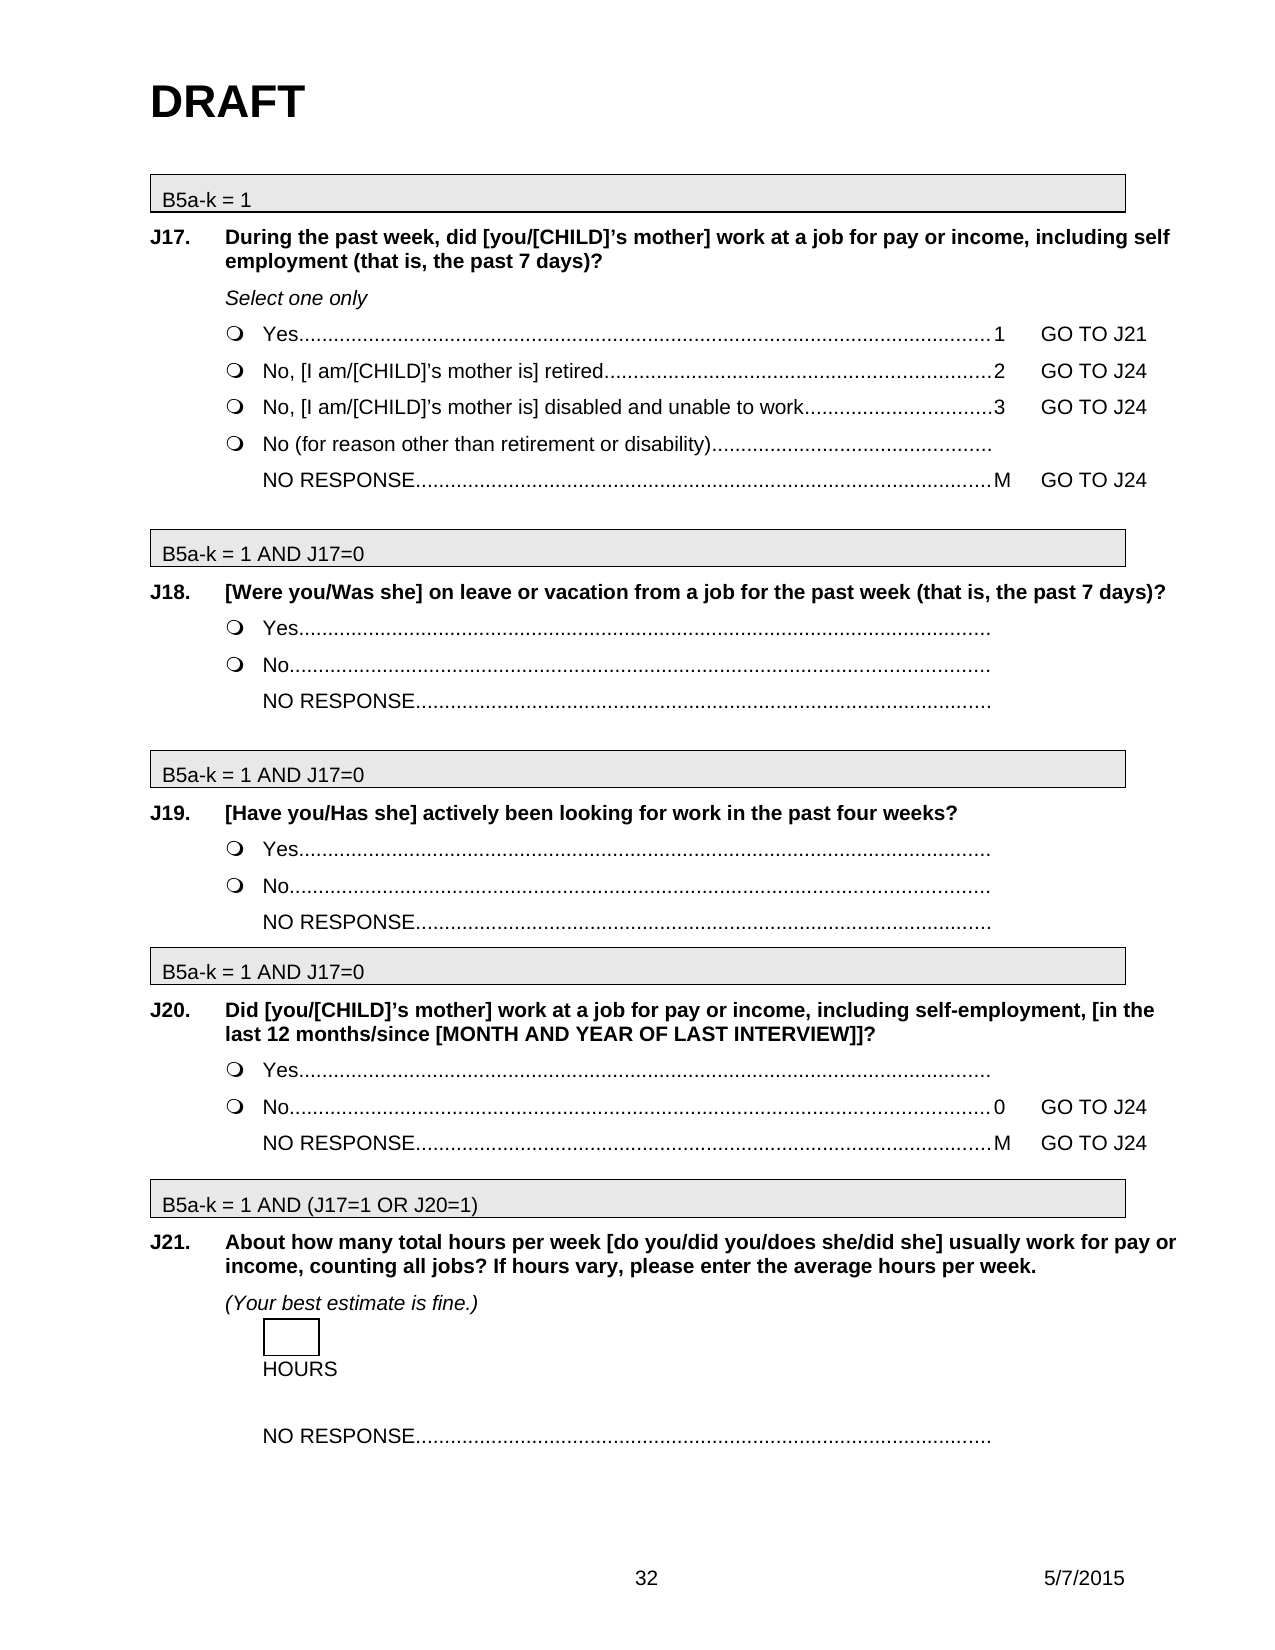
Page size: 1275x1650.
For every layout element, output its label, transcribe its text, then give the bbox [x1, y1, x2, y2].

table_header B5a-k = 1 AND (J17=1 OR J20=1) [151, 1180, 1125, 1217]
text No (for reason other than retirement or disability) 0 [225, 432, 956, 456]
text No 0 [225, 653, 956, 677]
table_header B5a-k = 1 [151, 175, 1125, 211]
text J17. During the past week, did [you/[CHILD]’s mother] work at a job for pay or income, including self employment (that is, the past 7 days)? [150, 225, 1181, 273]
text NO RESPONSE M GO TO J24 [262, 468, 1181, 492]
text Yes 1 [225, 1058, 956, 1082]
text J19. [Have you/Has she] actively been looking for work in the past four weeks? [150, 801, 1181, 824]
text Yes 1 [225, 616, 956, 640]
table_header B5a-k = 1 AND J17=0 [151, 751, 1125, 787]
text Yes 1 [225, 837, 956, 861]
text J18. [Were you/Was she] on leave or vacation from a job for the past week (that is, the past 7 days)? [150, 579, 1181, 603]
text (Your best estimate is fine.) [150, 1291, 1181, 1314]
text NO RESPONSE M GO TO J24 [262, 1131, 1256, 1155]
table_header B5a-k = 1 AND J17=0 [151, 530, 1125, 566]
text J21. About how many total hours per week [do you/did you/does she/did she] usually work for pay or income, counting all jobs? If hours vary, please enter the average hours per week. [150, 1230, 1181, 1278]
text No 0 [225, 874, 956, 898]
text NO RESPONSE M [262, 1424, 956, 1448]
text NO RESPONSE M [262, 910, 956, 934]
text NO RESPONSE M [262, 689, 956, 713]
text No, [I am/[CHILD]’s mother is] retired 2 GO TO J24 [225, 358, 1181, 382]
text HOURS [262, 1357, 1125, 1381]
text J20. Did [you/[CHILD]’s mother] work at a job for pay or income, including self-employment, [in the last 12 months/since [MONTH AND YEAR OF LAST INTERVIEW]]? [150, 998, 1181, 1046]
text No, [I am/[CHILD]’s mother is] disabled and unable to work 3 GO TO J24 [225, 395, 1181, 419]
text No 0 GO TO J24 [225, 1095, 1256, 1119]
table_header B5a-k = 1 AND J17=0 [151, 948, 1125, 984]
text Yes 1 GO TO J21 [225, 322, 1181, 346]
text Select one only [225, 285, 891, 309]
